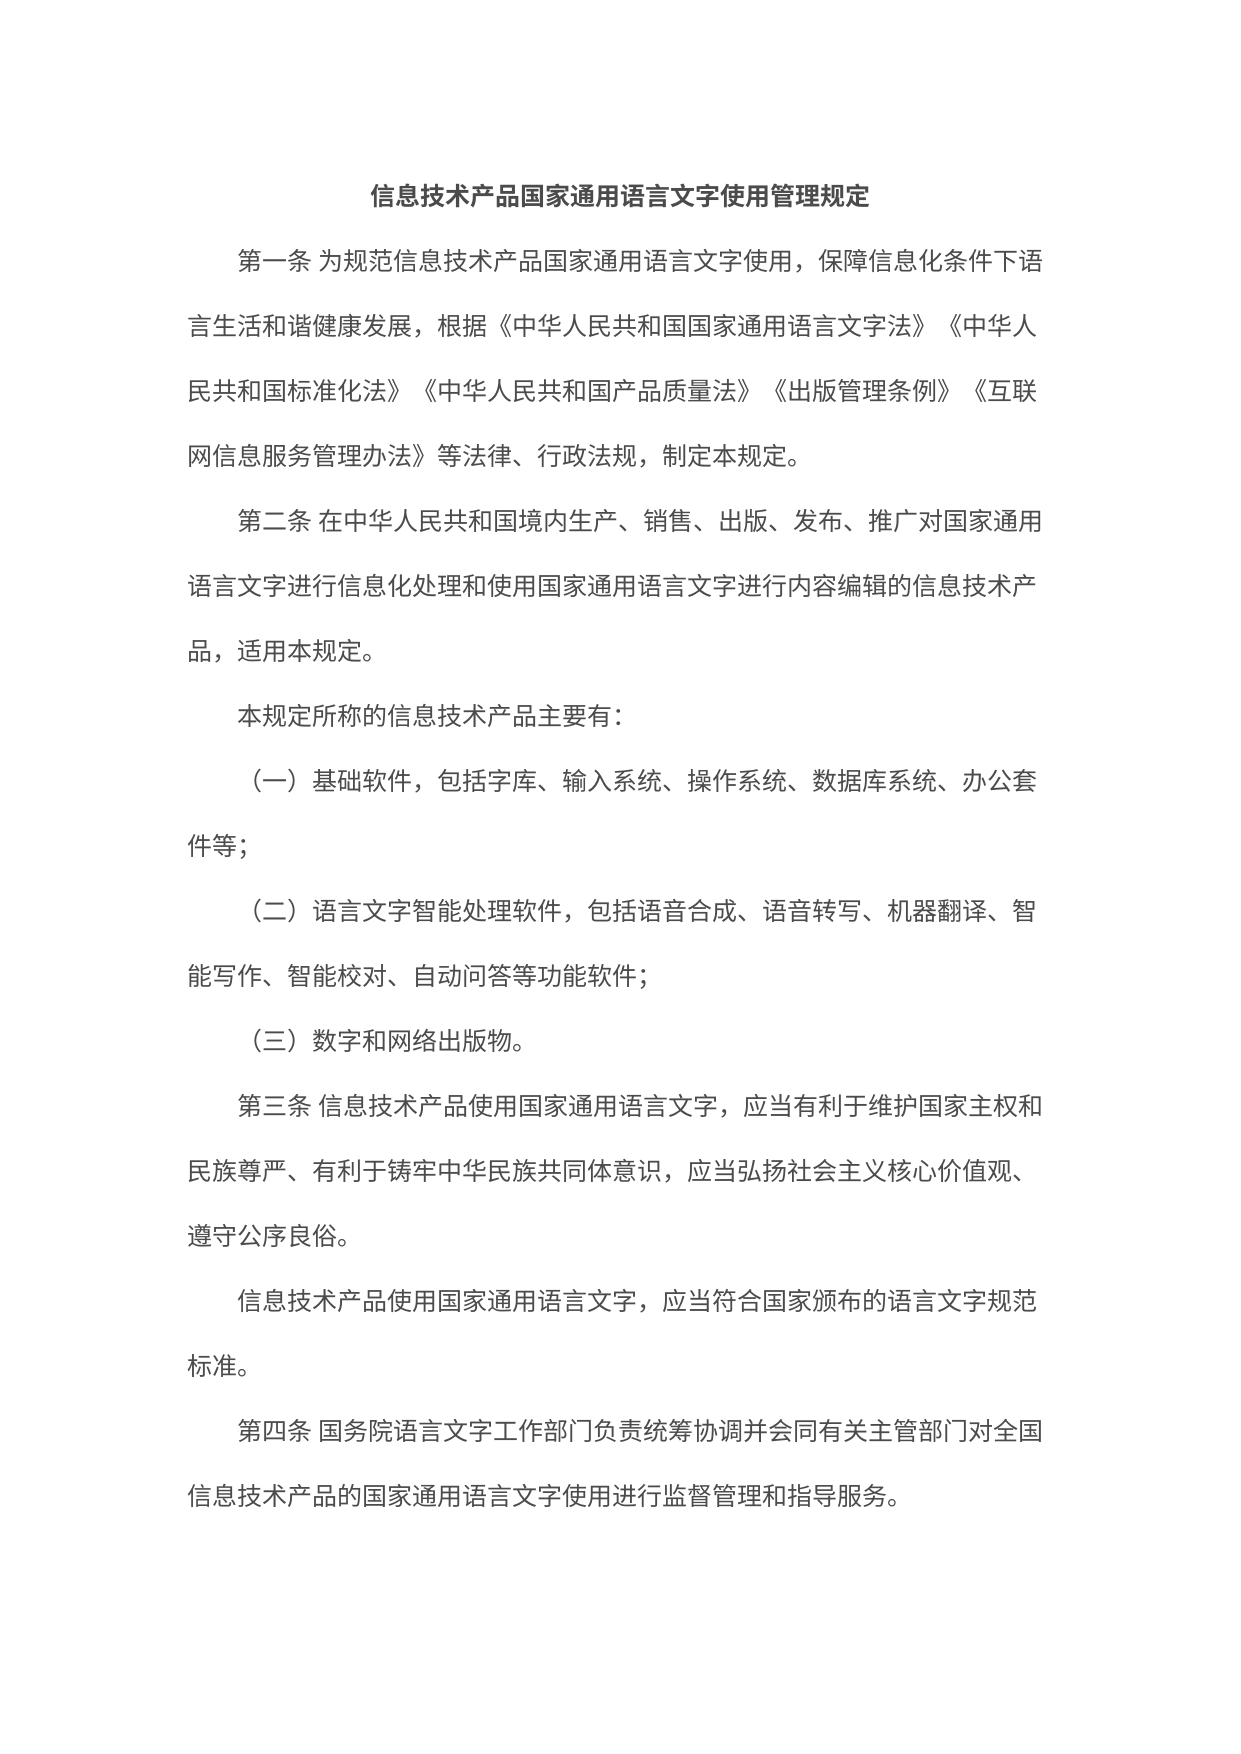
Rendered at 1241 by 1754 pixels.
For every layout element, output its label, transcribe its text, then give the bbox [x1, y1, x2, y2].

text （三）数字和网络出版物。 [187, 1007, 1053, 1072]
text 第三条 信息技术产品使用国家通用语言文字，应当有利于维护国家主权和民族尊严、有利于铸牢中华民族共同体意识，应当弘扬社会主义核心价值观、遵守公序良俗。 [187, 1072, 1053, 1267]
text 信息技术产品使用国家通用语言文字，应当符合国家颁布的语言文字规范标准。 [187, 1267, 1053, 1397]
text 第四条 国务院语言文字工作部门负责统筹协调并会同有关主管部门对全国信息技术产品的国家通用语言文字使用进行监督管理和指导服务。 [187, 1397, 1053, 1527]
text 第一条 为规范信息技术产品国家通用语言文字使用，保障信息化条件下语言生活和谐健康发展，根据《中华人民共和国国家通用语言文字法》《中华人民共和国标准化法》《中华人民共和国产品质量法》《出版管理条例》《互联网信息服务管理办法》等法律、行政法规，制定本规定。 [187, 227, 1053, 487]
text 信息技术产品国家通用语言文字使用管理规定 [187, 162, 1053, 227]
text 本规定所称的信息技术产品主要有： [187, 682, 1053, 747]
text （一）基础软件，包括字库、输入系统、操作系统、数据库系统、办公套件等； [187, 747, 1053, 877]
text （二）语言文字智能处理软件，包括语音合成、语音转写、机器翻译、智能写作、智能校对、自动问答等功能软件； [187, 877, 1053, 1007]
text 第二条 在中华人民共和国境内生产、销售、出版、发布、推广对国家通用语言文字进行信息化处理和使用国家通用语言文字进行内容编辑的信息技术产品，适用本规定。 [187, 487, 1053, 682]
